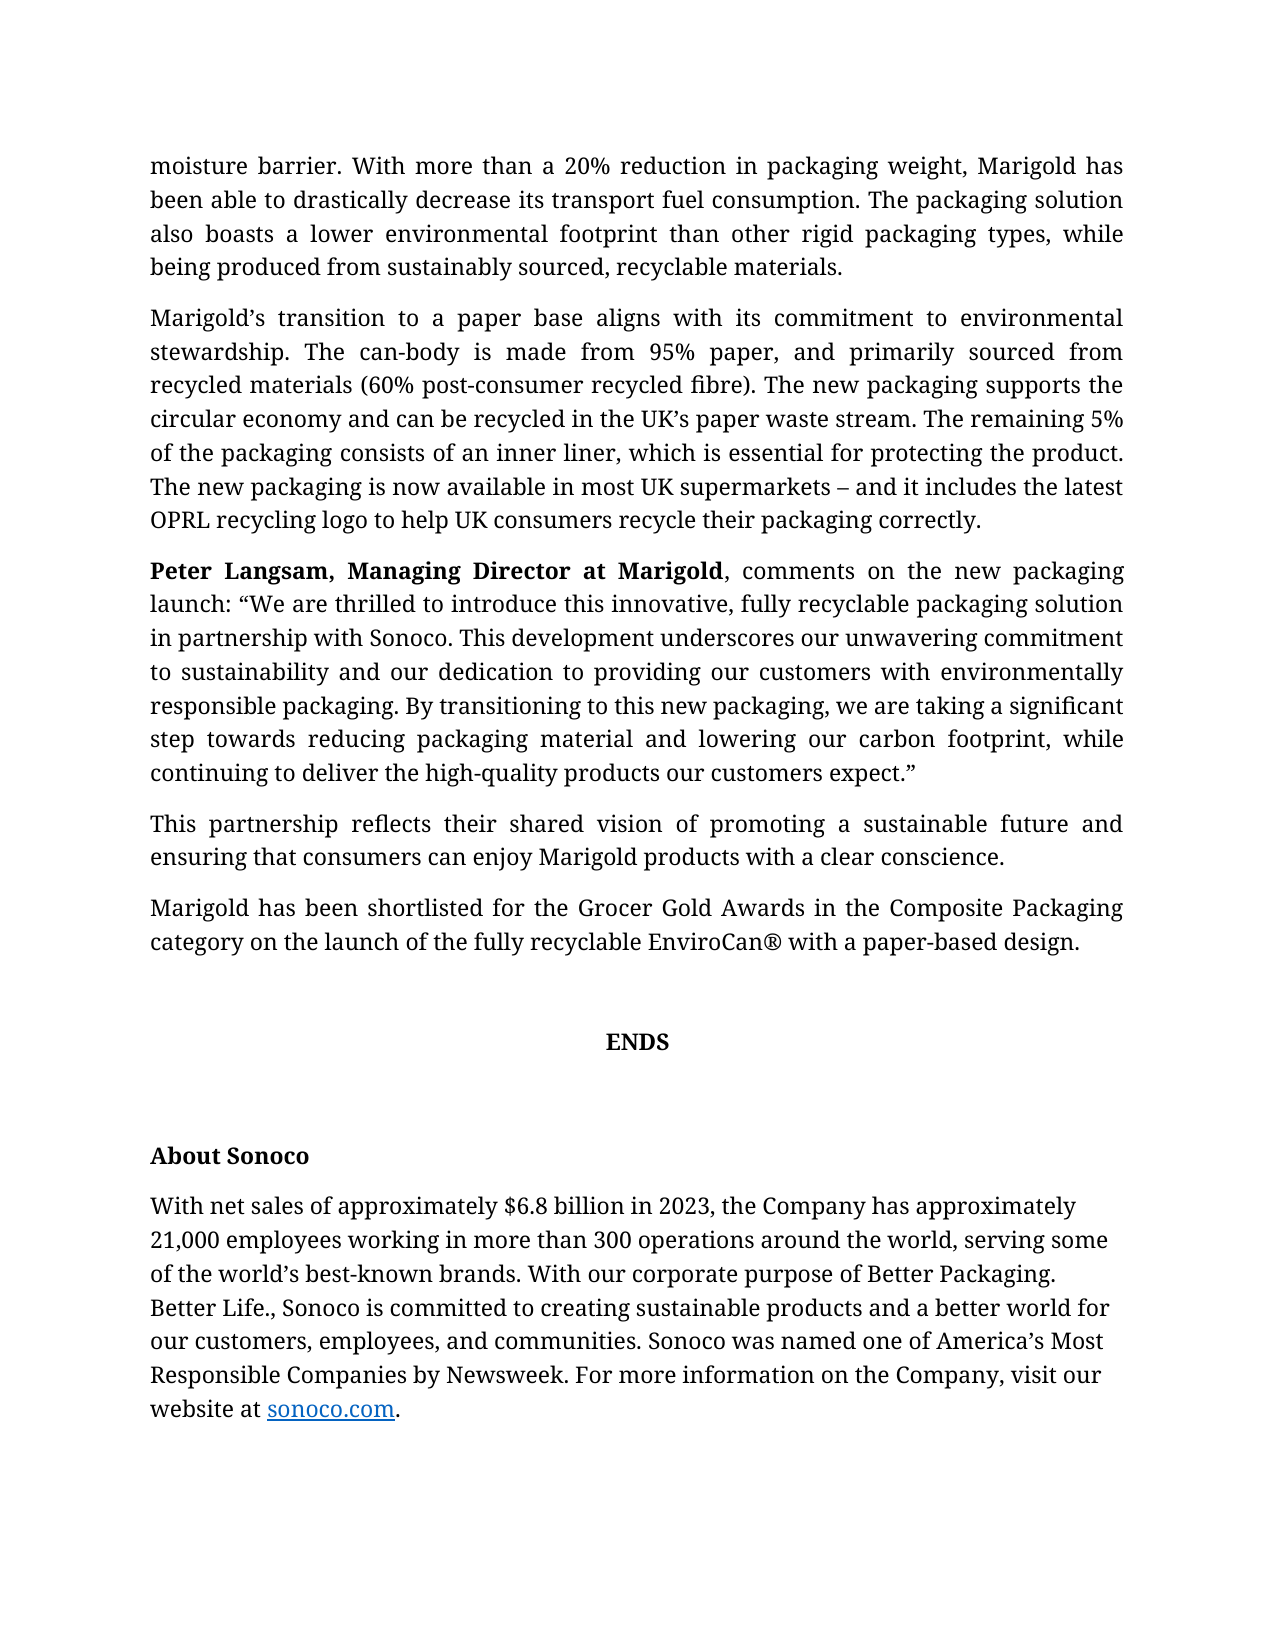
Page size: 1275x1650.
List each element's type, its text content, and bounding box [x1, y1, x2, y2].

text Marigold has been shortlisted for the Grocer Gold Awards in the Composite Packaging category on the launch of the fully recyclable EnviroCan® with a paper-based design. [150, 892, 1125, 957]
text Marigold’s transition to a paper base aligns with its commitment to environmental stewardship. The can-body is made from 95% paper, and primarily sourced from recycled materials (60% post-consumer recycled fibre). The new packaging supports the circular economy and can be recycled in the UK’s paper waste stream. The remaining 5% of the packaging consists of an inner liner, which is essential for protecting the product. The new packaging is now available in most UK supermarkets – and it includes the latest OPRL recycling logo to help UK consumers recycle their packaging correctly. [150, 302, 1125, 535]
text Peter Langsam, Managing Director at Marigold, comments on the new packaging launch: “We are thrilled to introduce this innovative, fully recyclable packaging solution in partnership with Sonoco. This development underscores our unwavering commitment to sustainability and our dedication to providing our customers with environmentally responsible packaging. By transitioning to this new packaging, we are taking a significant step towards reducing packaging material and lowering our carbon footprint, while continuing to deliver the high-quality products our customers expect.” [150, 554, 1125, 788]
text With net sales of approximately $6.8 billion in 2023, the Company has approximately 21,000 employees working in more than 300 operations around the world, serving some of the world’s best-known brands. With our corporate purpose of Better Packaging. Better Life., Sonoco is committed to creating sustainable products and a better world for our customers, employees, and communities. Sonoco was named one of America’s Most Responsible Companies by Newsweek. For more information on the Company, visit our website at sonoco.com. [150, 1190, 1125, 1424]
text About Sonoco [150, 1140, 1125, 1171]
text ENDS [150, 1026, 1125, 1057]
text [150, 150, 1125, 282]
text This partnership reflects their shared vision of promoting a sustainable future and ensuring that consumers can enjoy Marigold products with a clear conscience. [150, 807, 1125, 872]
